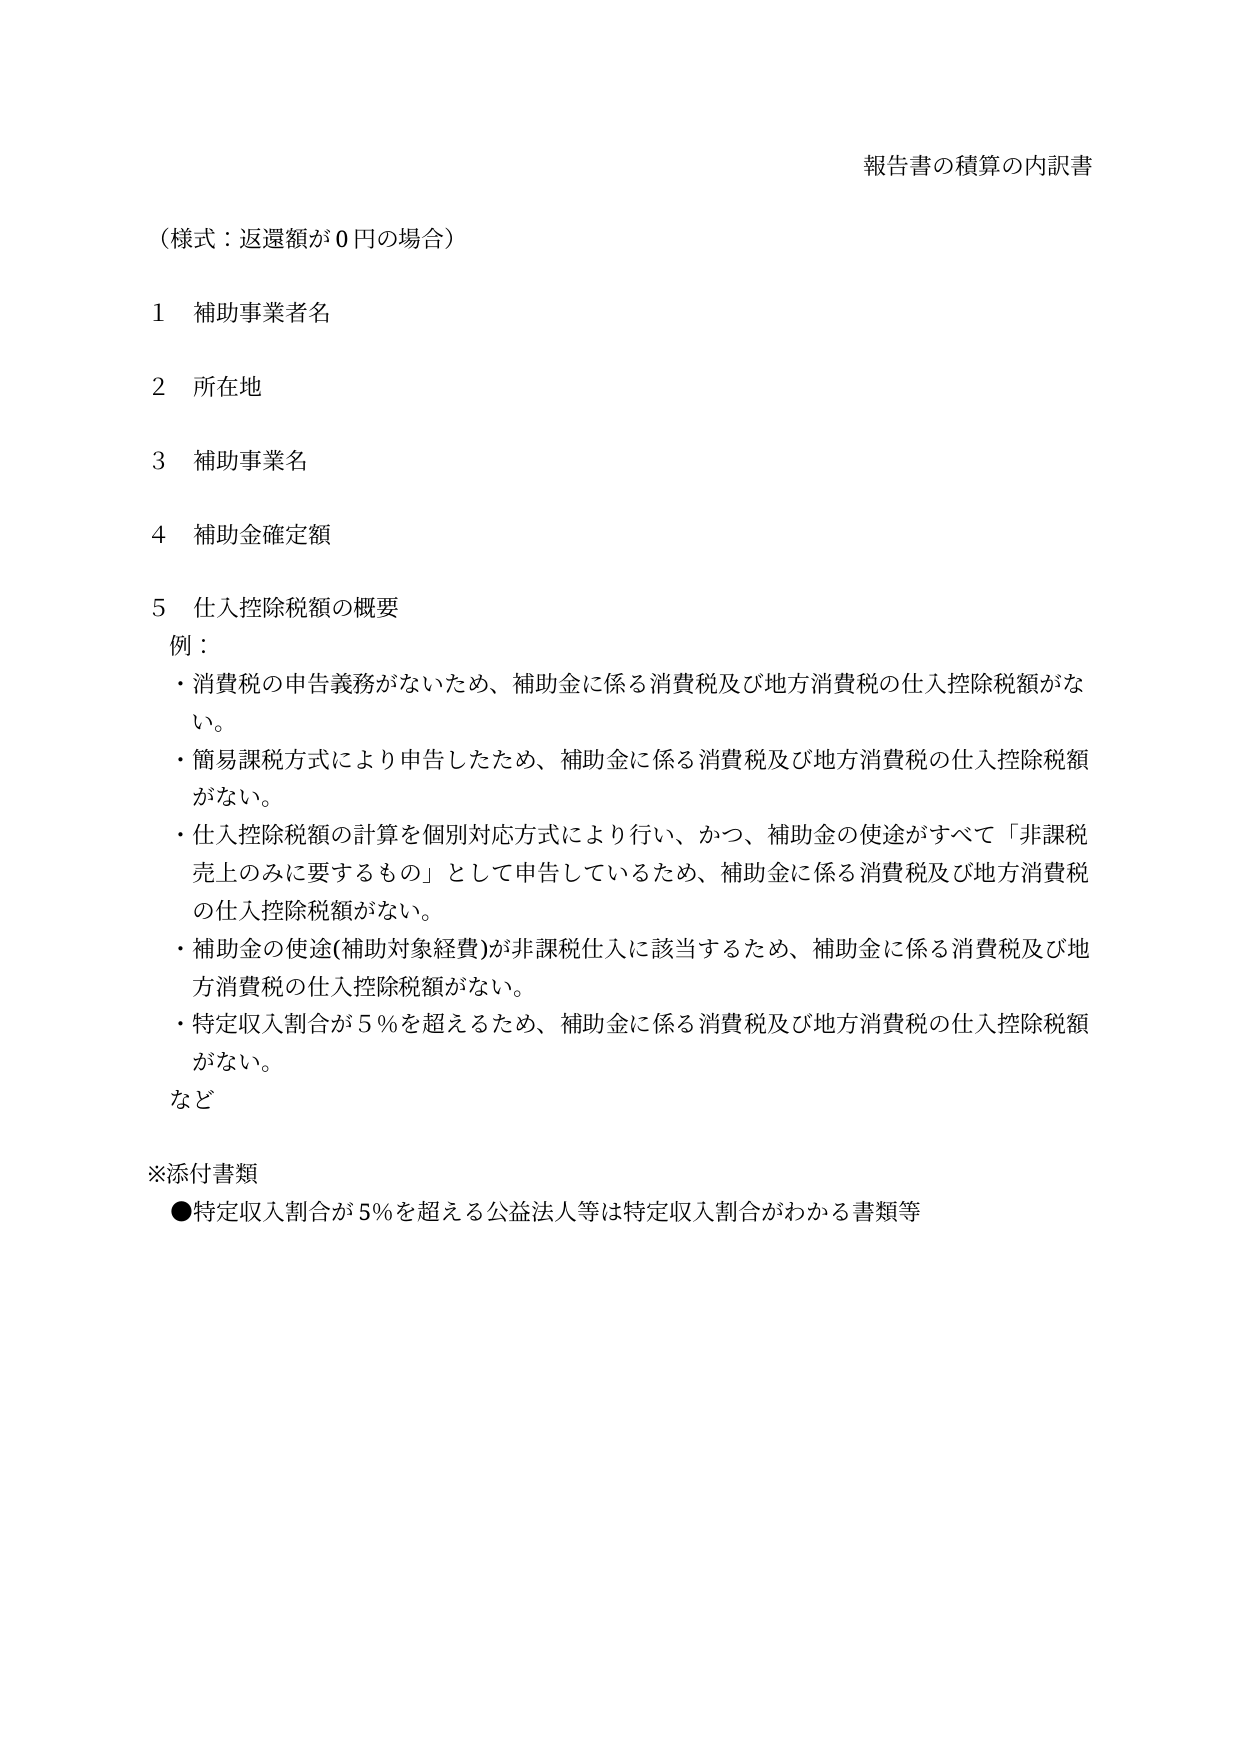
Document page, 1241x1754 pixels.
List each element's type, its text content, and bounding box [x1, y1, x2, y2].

text （様式：返還額が0円の場合） [147, 221, 1092, 254]
text ２ 所在地 [147, 369, 1092, 402]
text ４ 補助金確定額 [147, 517, 1092, 549]
text ・仕入控除税額の計算を個別対応方式により行い、かつ、補助金の使途がすべて「非課税売上のみに要するもの」として申告しているため、補助金に係る消費税及び地方消費税の仕入控除税額がない。 [169, 817, 1092, 926]
text 例： [169, 628, 1092, 661]
text い。 [191, 704, 1092, 737]
text など [169, 1082, 1092, 1115]
text １ 補助事業者名 [147, 295, 1092, 328]
text ５ 仕入控除税額の概要 [147, 590, 1092, 623]
text ※添付書類 [147, 1156, 1092, 1189]
text ●特定収入割合が5％を超える公益法人等は特定収入割合がわかる書類等 [147, 1194, 1092, 1227]
text 報告書の積算の内訳書 [147, 148, 1092, 181]
text ・特定収入割合が５％を超えるため、補助金に係る消費税及び地方消費税の仕入控除税額がない。 [169, 1007, 1092, 1077]
text ・補助金の使途(補助対象経費)が非課税仕入に該当するため、補助金に係る消費税及び地方消費税の仕入控除税額がない。 [169, 931, 1092, 1002]
text ・消費税の申告義務がないため、補助金に係る消費税及び地方消費税の仕入控除税額がな [169, 666, 1092, 699]
text ・簡易課税方式により申告したため、補助金に係る消費税及び地方消費税の仕入控除税額がない。 [169, 742, 1092, 812]
text ３ 補助事業名 [147, 443, 1092, 476]
